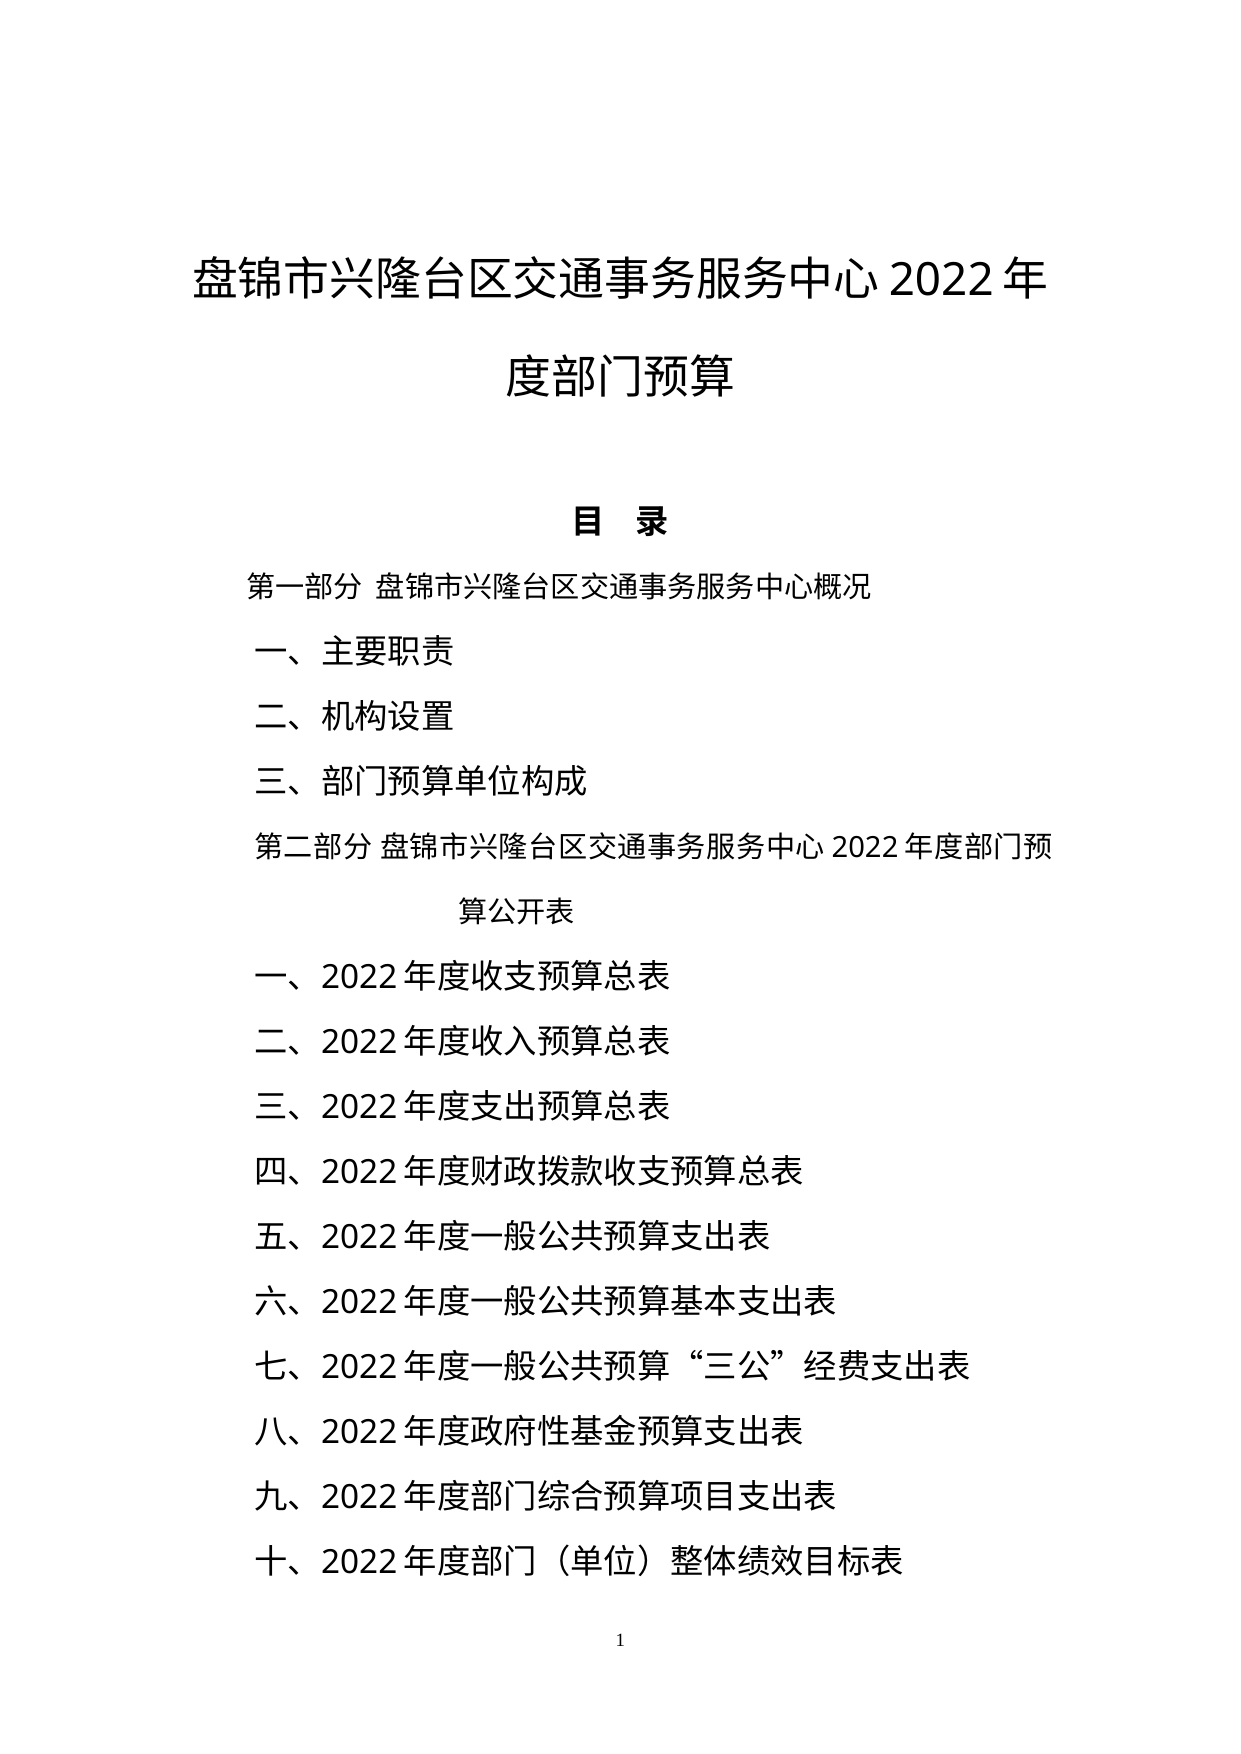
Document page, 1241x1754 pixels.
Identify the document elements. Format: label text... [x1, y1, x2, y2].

text 七、2022年度一般公共预算“三公”经费支出表 [187, 1332, 1053, 1397]
text 三、2022年度支出预算总表 [187, 1072, 1053, 1137]
text 十、2022年度部门（单位）整体绩效目标表 [187, 1527, 1053, 1592]
text 五、2022年度一般公共预算支出表 [187, 1202, 1053, 1267]
text 六、2022年度一般公共预算基本支出表 [187, 1267, 1053, 1332]
text 第二部分 盘锦市兴隆台区交通事务服务中心2022年度部门预算公开表 [254, 812, 1053, 942]
text 盘锦市兴隆台区交通事务服务中心2022年度部门预算 [187, 227, 1053, 422]
text 二、机构设置 [187, 682, 1053, 747]
text 第一部分 盘锦市兴隆台区交通事务服务中心概况 [187, 552, 1053, 617]
text 一、2022年度收支预算总表 [187, 942, 1053, 1007]
text 一、主要职责 [187, 617, 1053, 682]
text 八、2022年度政府性基金预算支出表 [187, 1397, 1053, 1462]
text 二、2022年度收入预算总表 [187, 1007, 1053, 1072]
text 九、2022年度部门综合预算项目支出表 [187, 1462, 1053, 1527]
text 四、2022年度财政拨款收支预算总表 [187, 1137, 1053, 1202]
text 三、部门预算单位构成 [187, 747, 1053, 812]
text 目 录 [187, 487, 1053, 552]
